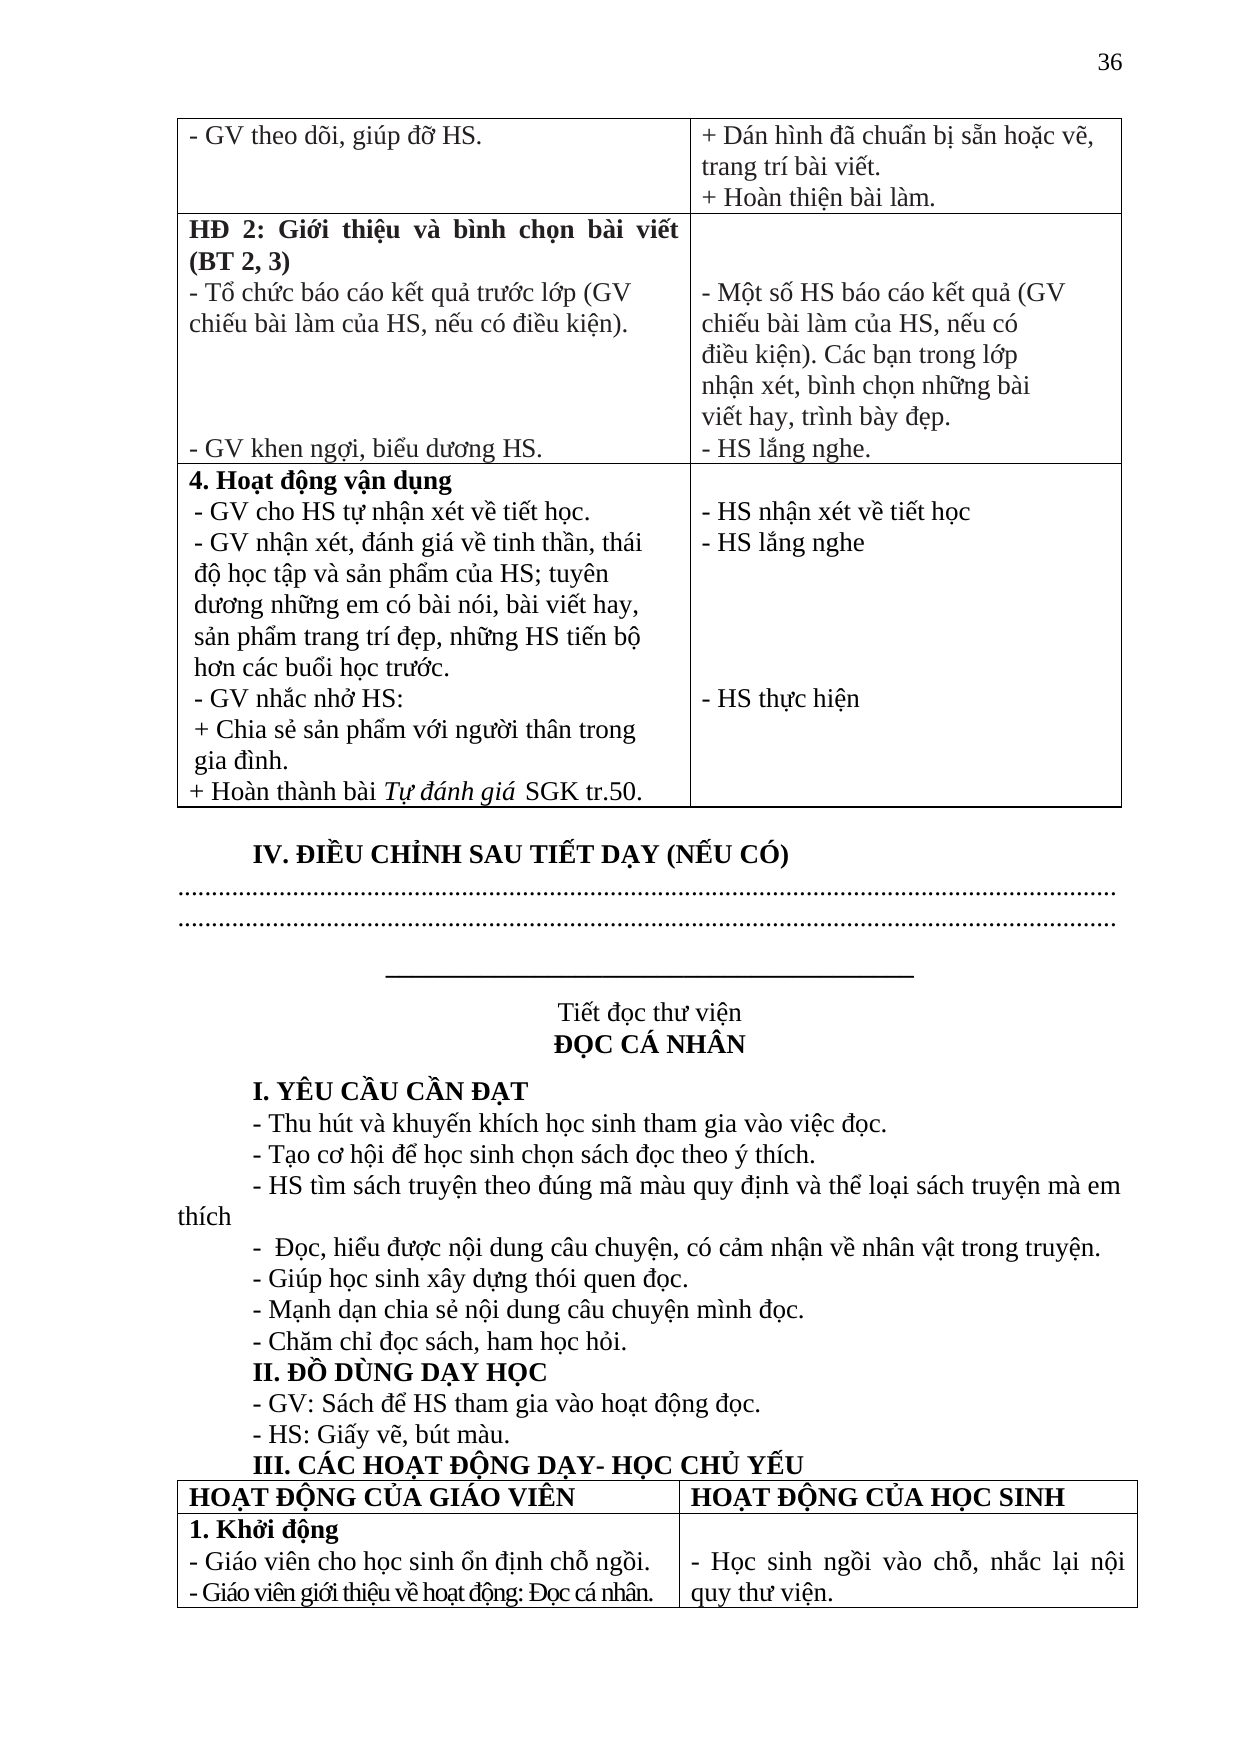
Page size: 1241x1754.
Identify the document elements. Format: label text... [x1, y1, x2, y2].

text - HS tìm sách truyện theo đúng mã màu quy định và thể loại sách truyện mà em thích [177, 1169, 1122, 1231]
text - Chăm chỉ đọc sách, ham học hỏi. [177, 1325, 1122, 1356]
text ...................................................................................................................................................................................................................................................................................... [177, 870, 1122, 932]
text Tiết đọc thư viện [177, 997, 1122, 1028]
text - Đọc, hiểu được nội dung câu chuyện, có cảm nhận về nhân vật trong truyện. [177, 1231, 1122, 1262]
text I. YÊU CẦU CẦN ĐẠT [177, 1076, 1122, 1107]
text ĐỌC CÁ NHÂN [177, 1028, 1122, 1059]
text _______________________________________ [177, 949, 1122, 980]
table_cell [178, 1514, 679, 1607]
text - Thu hút và khuyến khích học sinh tham gia vào việc đọc. [177, 1107, 1122, 1138]
text II. ĐỒ DÙNG DẠY HỌC [177, 1356, 1122, 1387]
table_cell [691, 119, 1121, 213]
table_header HOẠT ĐỘNG CỦA GIÁO VIÊN [178, 1481, 679, 1513]
table_cell 4. Hoạt động vận dụng - GV cho HS tự nhận xét về tiết học. - GV nhận xét, đánh giá về tinh thần, thái độ học tập và sản phẩm của HS; tuyên dương những em có bài nói, bài viết hay, sản phẩm trang trí đẹp, những HS tiến bộ hơn các buổi học trước. - GV nhắc nhở HS: + Chia sẻ sản phẩm với người thân trong gia đình. + Hoàn thành bài Tự đánh giá SGK tr.50. [178, 464, 690, 806]
table_cell - HS nhận xét về tiết học - HS lắng nghe - HS thực hiện [691, 464, 1121, 806]
text - GV: Sách để HS tham gia vào hoạt động đọc. [177, 1387, 1122, 1418]
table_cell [178, 119, 690, 213]
table_cell HĐ 2: Giới thiệu và bình chọn bài viết (BT 2, 3) - Tổ chức báo cáo kết quả trước lớp (GV chiếu bài làm của HS, nếu có điều kiện). - GV khen ngợi, biểu dương HS. [178, 214, 690, 463]
table_header HOẠT ĐỘNG CỦA HỌC SINH [680, 1481, 1137, 1513]
text III. CÁC HOẠT ĐỘNG DẠY- HỌC CHỦ YẾU [177, 1449, 1122, 1480]
text - Tạo cơ hội để học sinh chọn sách đọc theo ý thích. [177, 1138, 1122, 1169]
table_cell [680, 1514, 1137, 1607]
text - Giúp học sinh xây dựng thói quen đọc. [177, 1262, 1122, 1293]
text IV. ĐIỀU CHỈNH SAU TIẾT DẠY (NẾU CÓ) [177, 839, 1122, 870]
text - HS: Giấy vẽ, bút màu. [177, 1418, 1122, 1449]
text - Mạnh dạn chia sẻ nội dung câu chuyện mình đọc. [177, 1293, 1122, 1325]
table_cell - Một số HS báo cáo kết quả (GV chiếu bài làm của HS, nếu có điều kiện). Các bạn trong lớp nhận xét, bình chọn những bài viết hay, trình bày đẹp. - HS lắng nghe. [691, 214, 1121, 463]
